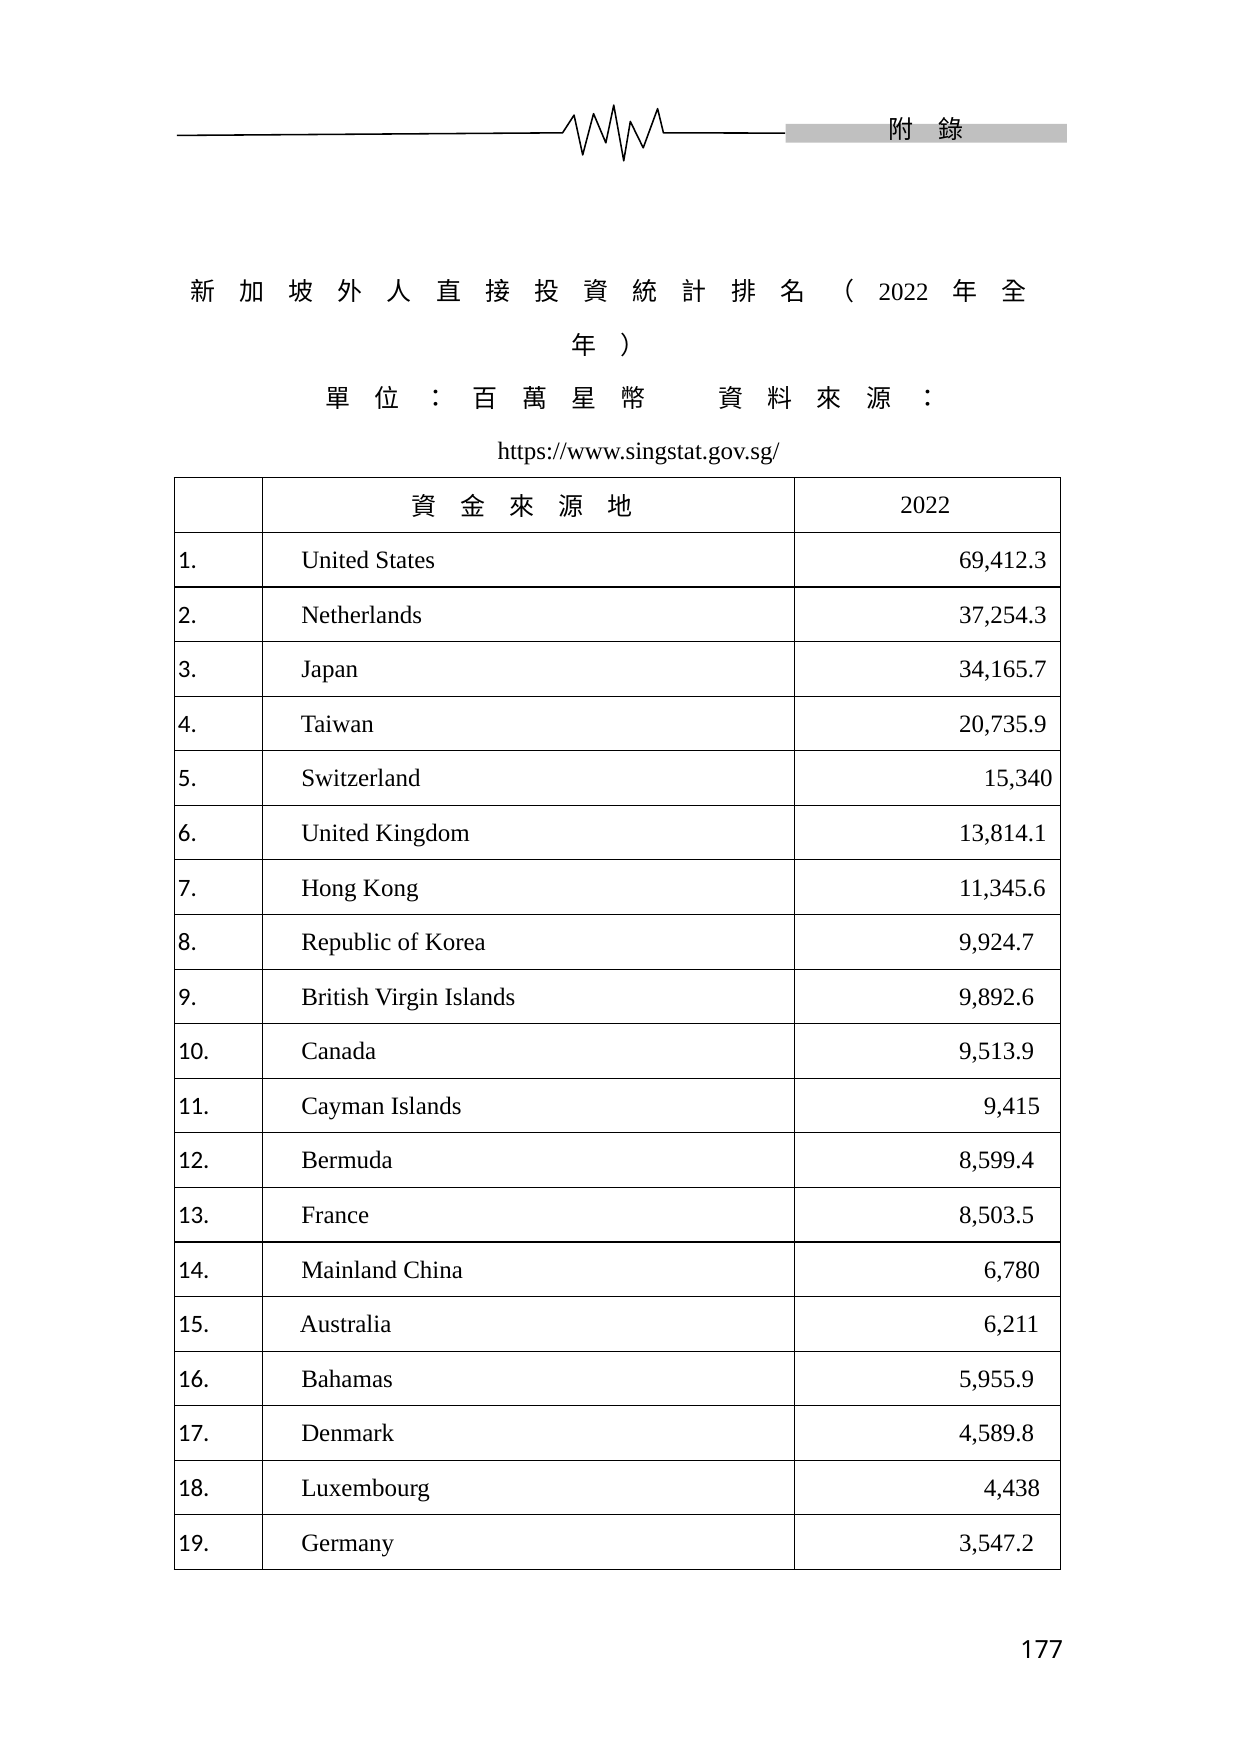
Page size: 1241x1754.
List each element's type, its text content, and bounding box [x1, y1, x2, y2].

table_cell Mainland China [263, 1243, 794, 1296]
table_cell 9,415 [795, 1079, 1060, 1132]
table_cell [175, 860, 262, 914]
table_cell United Kingdom [263, 806, 794, 859]
table_cell 20,735.9 [795, 697, 1060, 750]
table_cell 9,513.9 [795, 1024, 1060, 1078]
table_cell [175, 1515, 262, 1569]
table_cell [175, 1406, 262, 1460]
table_cell Germany [263, 1515, 794, 1569]
table_cell [175, 915, 262, 968]
table_cell 5,955.9 [795, 1352, 1060, 1405]
table_cell [175, 642, 262, 696]
table_cell Japan [263, 642, 794, 696]
table_cell Switzerland [263, 751, 794, 805]
table_cell Republic of Korea [263, 915, 794, 968]
table_cell 9,924.7 [795, 915, 1060, 968]
table_cell [175, 1079, 262, 1132]
table_cell [175, 1243, 262, 1296]
table_cell Bahamas [263, 1352, 794, 1405]
table_cell 6,211 [795, 1297, 1060, 1351]
table_cell 9,892.6 [795, 970, 1060, 1023]
table_cell [175, 588, 262, 641]
table_cell 15,340 [795, 751, 1060, 805]
table_cell 3,547.2 [795, 1515, 1060, 1569]
table_cell 6,780 [795, 1243, 1060, 1296]
table_cell 37,254.3 [795, 588, 1060, 641]
table_cell 13,814.1 [795, 806, 1060, 859]
table_header 2022 [795, 478, 1060, 532]
table_cell Denmark [263, 1406, 794, 1460]
table_cell [175, 1297, 262, 1351]
table_cell United States [263, 533, 794, 586]
table_cell [175, 751, 262, 805]
table_cell Taiwan [263, 697, 794, 750]
table_cell Canada [263, 1024, 794, 1078]
table_cell [175, 1461, 262, 1514]
table_cell Cayman Islands [263, 1079, 794, 1132]
table_cell British Virgin Islands [263, 970, 794, 1023]
table_cell [175, 970, 262, 1023]
table_cell 4,438 [795, 1461, 1060, 1514]
table_cell [175, 1188, 262, 1241]
table_cell [175, 1352, 262, 1405]
table_cell Bermuda [263, 1133, 794, 1187]
table_header [175, 478, 262, 532]
table_cell Hong Kong [263, 860, 794, 914]
table_cell [175, 1024, 262, 1078]
text 新加坡外人直接投資統計排名（2022年全年） [178, 263, 1063, 370]
table_cell 11,345.6 [795, 860, 1060, 914]
table_cell Australia [263, 1297, 794, 1351]
table_cell 8,503.5 [795, 1188, 1060, 1241]
table_cell Luxembourg [263, 1461, 794, 1514]
table_cell [175, 806, 262, 859]
table_cell 69,412.3 [795, 533, 1060, 586]
table_cell [175, 697, 262, 750]
table_cell 4,589.8 [795, 1406, 1060, 1460]
table_cell [175, 533, 262, 586]
table_cell 8,599.4 [795, 1133, 1060, 1187]
table_cell France [263, 1188, 794, 1241]
table_cell Netherlands [263, 588, 794, 641]
table_header 資金來源地 [263, 478, 794, 532]
text 單位：百萬星幣 資料來源：https://www.singstat.gov.sg/ [178, 370, 1063, 477]
table_cell [175, 1133, 262, 1187]
table_cell 34,165.7 [795, 642, 1060, 696]
